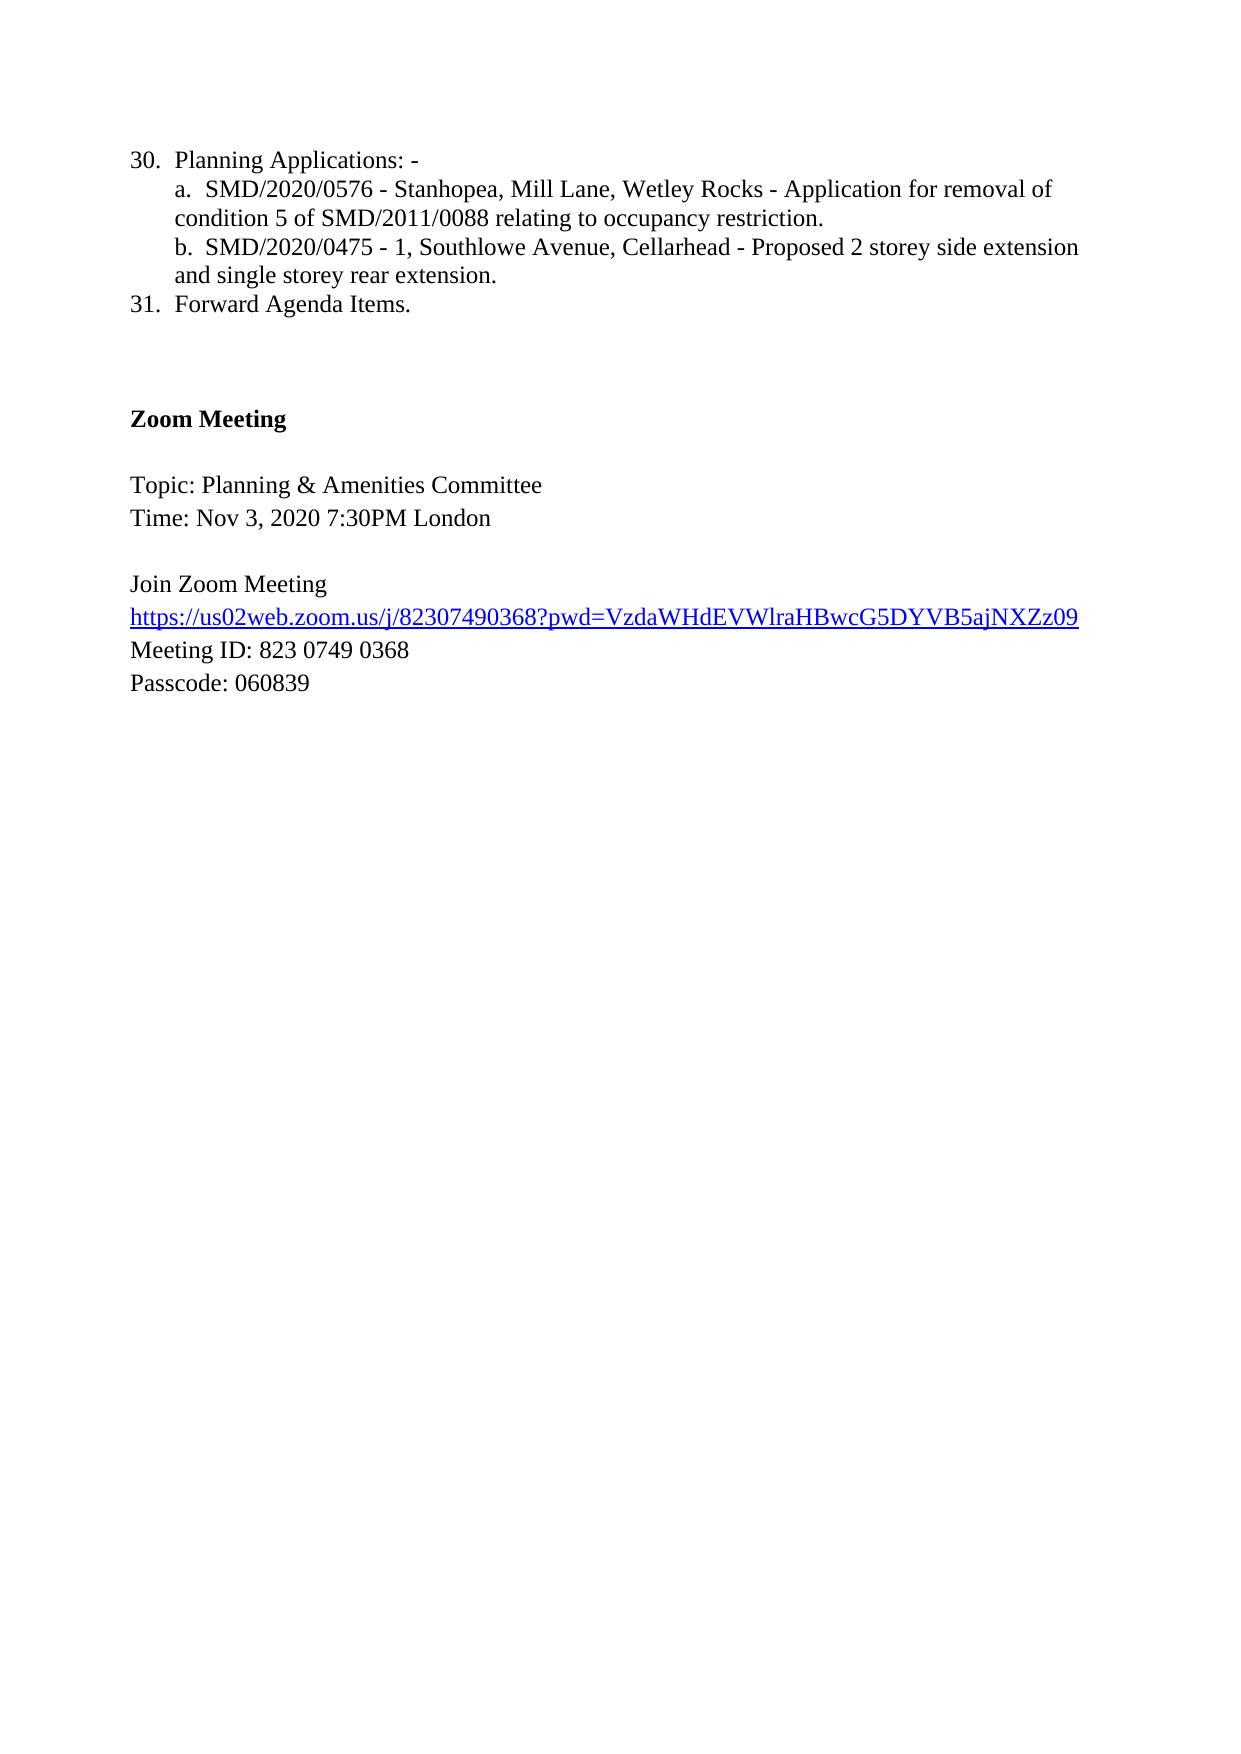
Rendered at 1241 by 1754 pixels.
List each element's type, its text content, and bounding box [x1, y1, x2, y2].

list Time: Nov 3, 2020 7:30PM London [130, 503, 1110, 532]
list https://us02web.zoom.us/j/82307490368?pwd=VzdaWHdEVWlraHBwcG5DYVB5ajNXZz09 [130, 602, 1110, 631]
list SMD/2020/0576 - Stanhopea, Mill Lane, Wetley Rocks - Application for removal of condition 5 of SMD/2011/0088 relating to occupancy restriction. [174, 174, 1110, 232]
list Passcode: 060839 [130, 668, 1110, 697]
list Planning Applications: - [130, 146, 1110, 174]
list Meeting ID: 823 0749 0368 [130, 635, 1110, 664]
list Topic: Planning & Amenities Committee [130, 470, 1110, 499]
list SMD/2020/0475 - 1, Southlowe Avenue, Cellarhead - Proposed 2 storey side extension and single storey rear extension. [174, 232, 1110, 289]
list Forward Agenda Items. [130, 289, 1110, 318]
list Zoom Meeting [130, 404, 1110, 433]
list Join Zoom Meeting [130, 569, 1110, 598]
